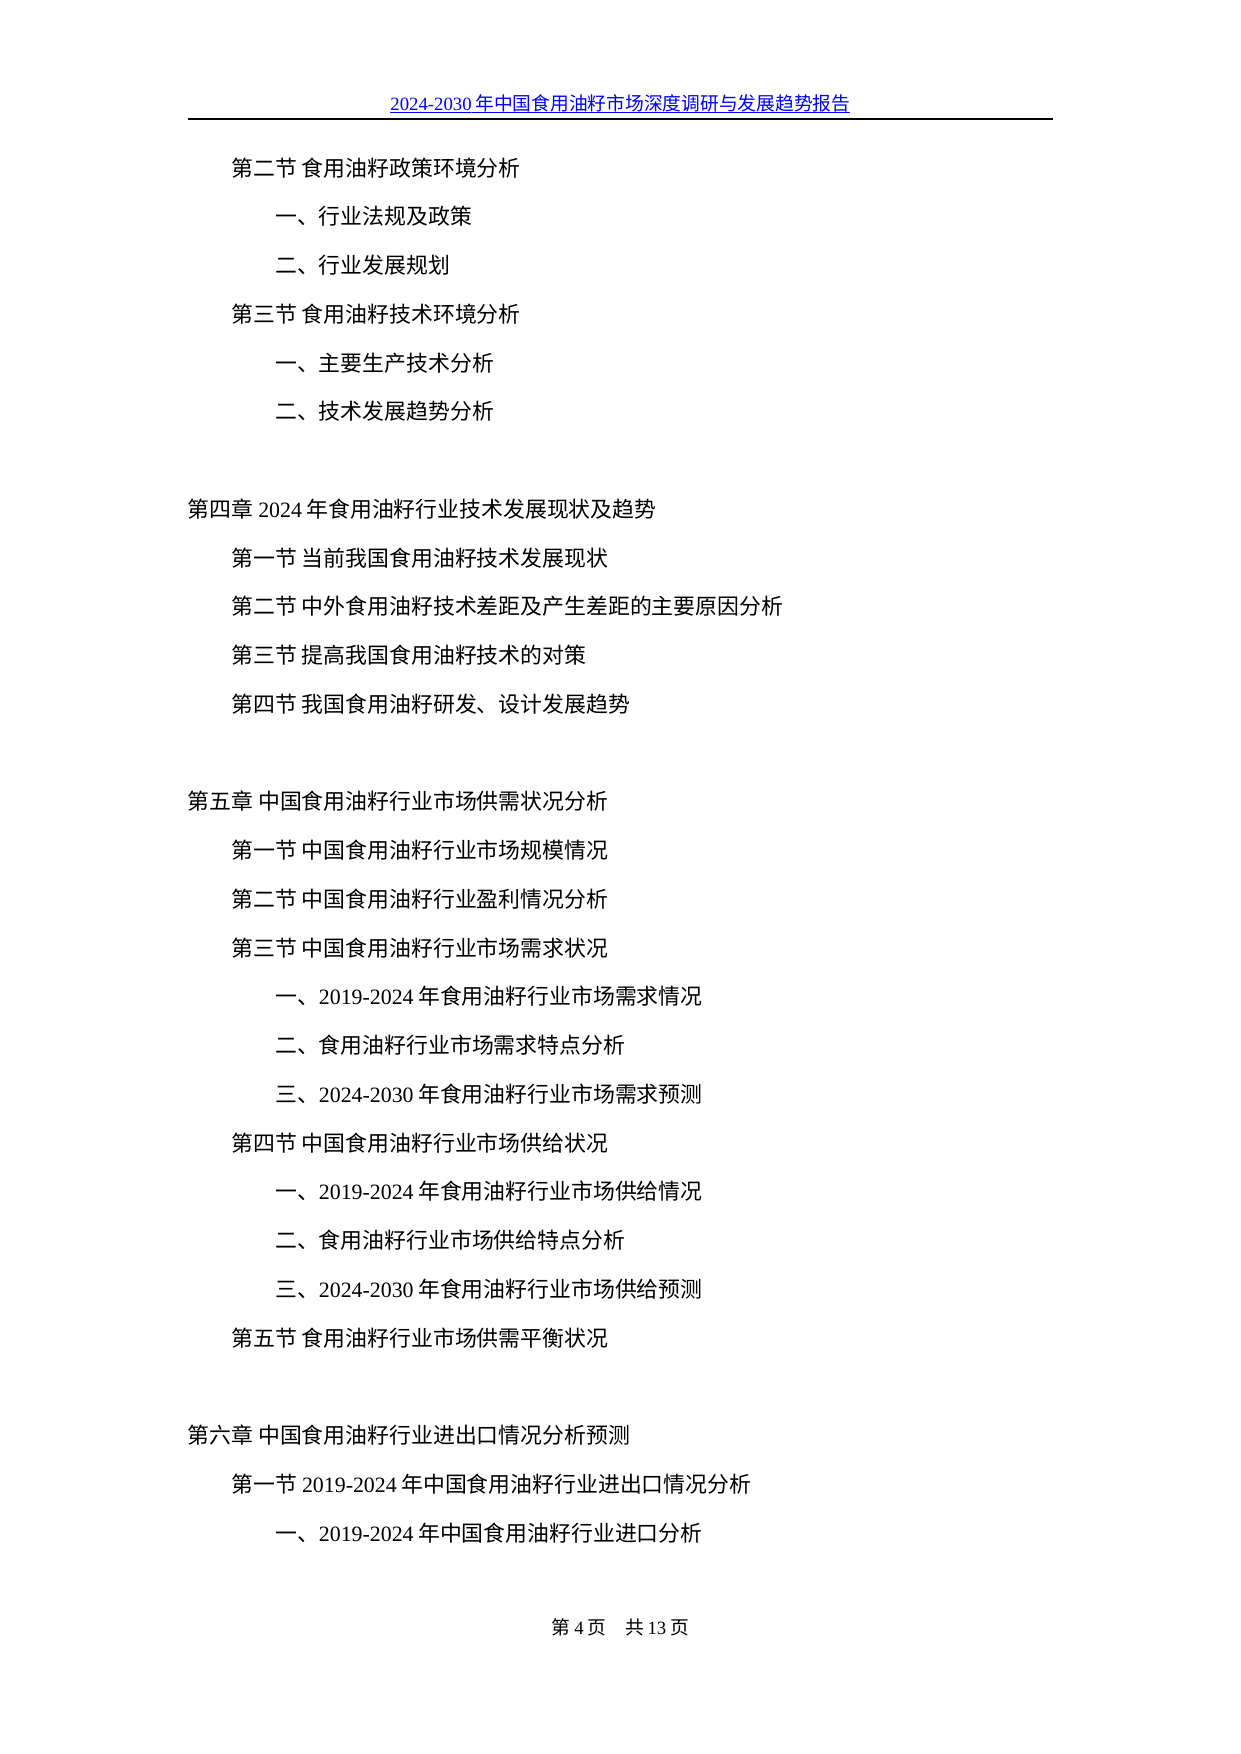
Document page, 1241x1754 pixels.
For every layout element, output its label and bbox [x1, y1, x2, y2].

text [187, 150, 1053, 1548]
